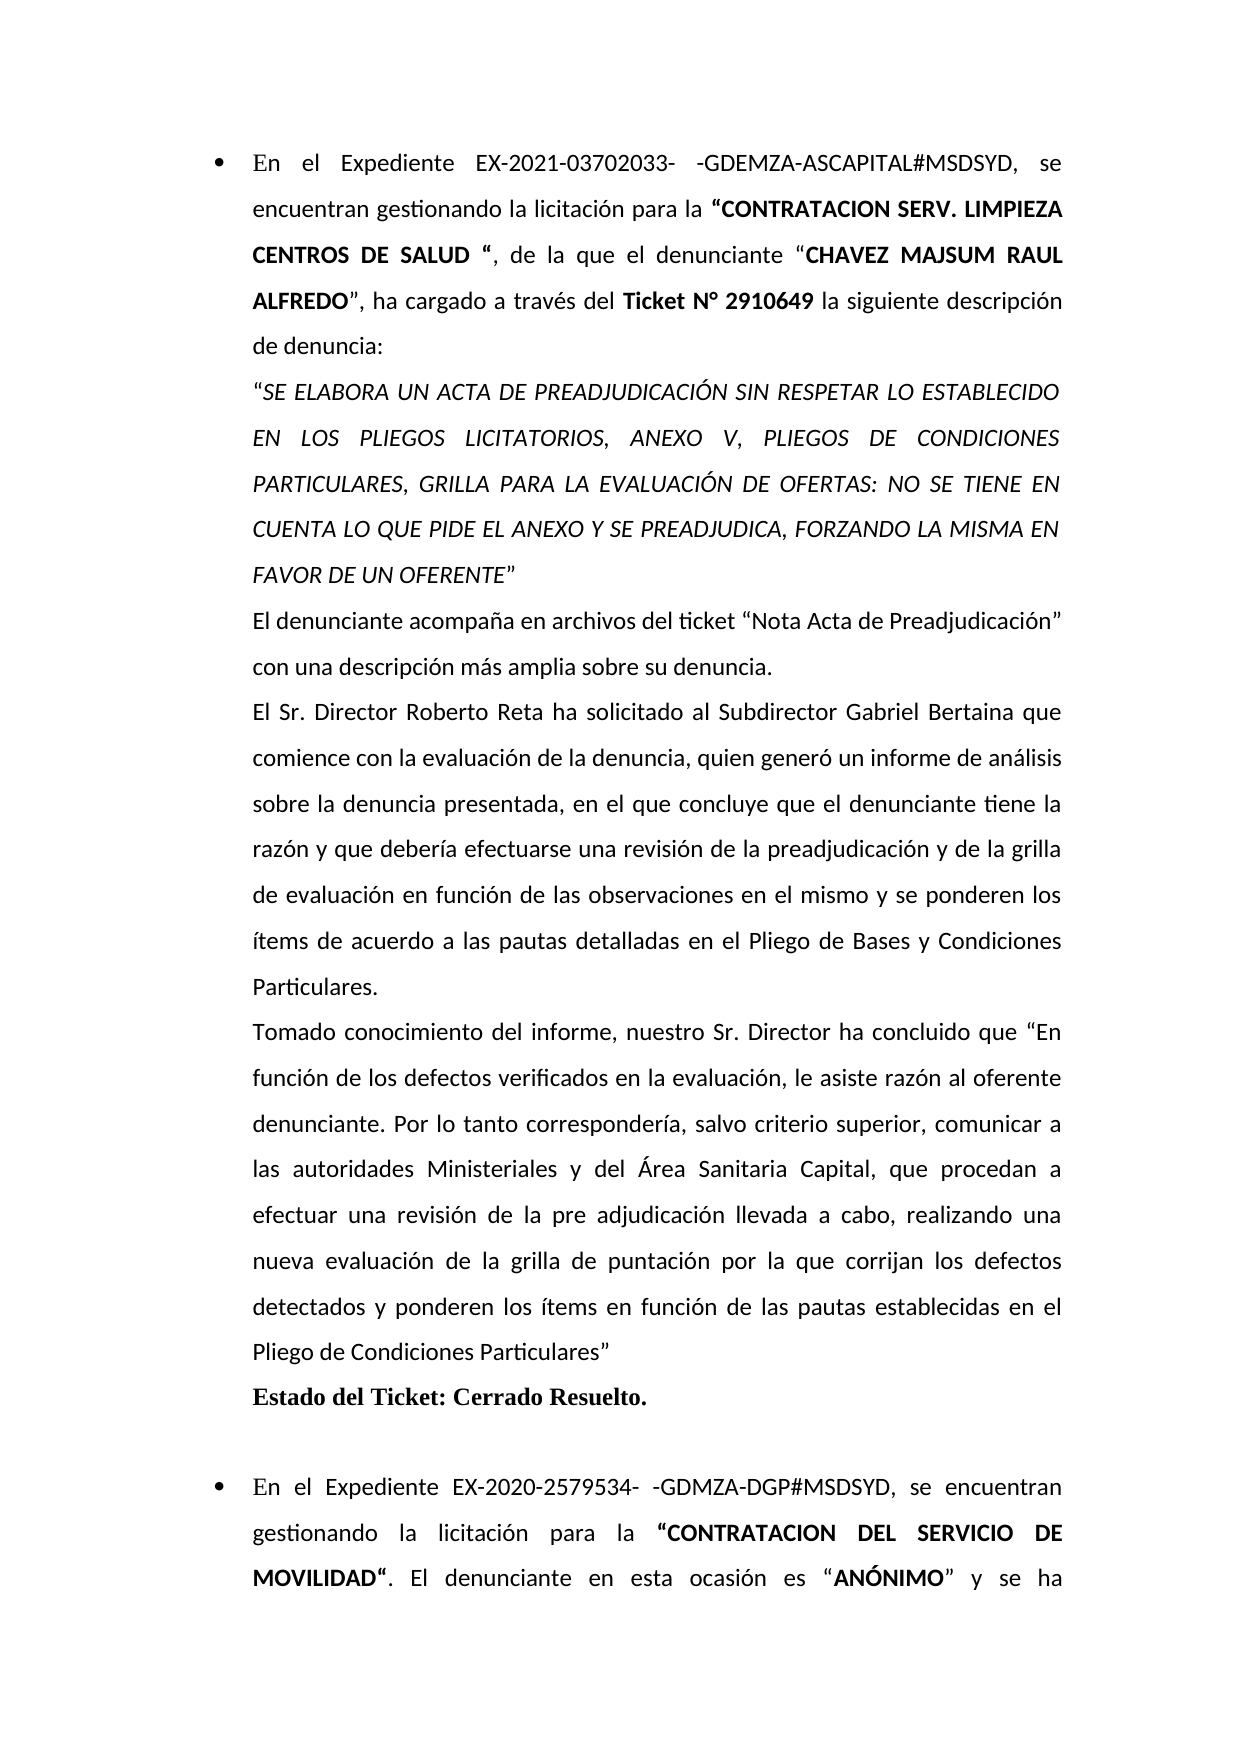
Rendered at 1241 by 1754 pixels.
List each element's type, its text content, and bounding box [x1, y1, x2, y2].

text Tomado conocimiento del informe, nuestro Sr. Director ha concluido que “En función de los defectos verificados en la evaluación, le asiste razón al oferente denunciante. Por lo tanto correspondería, salvo criterio superior, comunicar a las autoridades Ministeriales y del Área Sanitaria Capital, que procedan a efectuar una revisión de la pre adjudicación llevada a cabo, realizando una nueva evaluación de la grilla de puntación por la que corrijan los defectos detectados y ponderen los ítems en función de las pautas establecidas en el Pliego de Condiciones Particulares” [252, 1016, 1063, 1367]
text El denunciante acompaña en archivos del ticket “Nota Acta de Preadjudicación” con una descripción más amplia sobre su denuncia. [252, 605, 1063, 681]
text “SE ELABORA UN ACTA DE PREADJUDICACIÓN SIN RESPETAR LO ESTABLECIDO EN LOS PLIEGOS LICITATORIOS, ANEXO V, PLIEGOS DE CONDICIONES PARTICULARES, GRILLA PARA LA EVALUACIÓN DE OFERTAS: NO SE TIENE EN CUENTA LO QUE PIDE EL ANEXO Y SE PREADJUDICA, FORZANDO LA MISMA EN FAVOR DE UN OFERENTE” [252, 376, 1063, 590]
text Estado del Ticket: Cerrado Resuelto. [252, 1382, 1063, 1411]
list En el Expediente EX-2021-03702033- -GDEMZA-ASCAPITAL#MSDSYD, se encuentran gestionando la licitación para la “CONTRATACION SERV. LIMPIEZA CENTROS DE SALUD “, de la que el denunciante “CHAVEZ MAJSUM RAUL ALFREDO”, ha cargado a través del Ticket N° 2910649 la siguiente descripción de denuncia: [215, 148, 1063, 361]
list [215, 1471, 1063, 1593]
text El Sr. Director Roberto Reta ha solicitado al Subdirector Gabriel Bertaina que comience con la evaluación de la denuncia, quien generó un informe de análisis sobre la denuncia presentada, en el que concluye que el denunciante tiene la razón y que debería efectuarse una revisión de la preadjudicación y de la grilla de evaluación en función de las observaciones en el mismo y se ponderen los ítems de acuerdo a las pautas detalladas en el Pliego de Bases y Condiciones Particulares. [252, 696, 1063, 1001]
